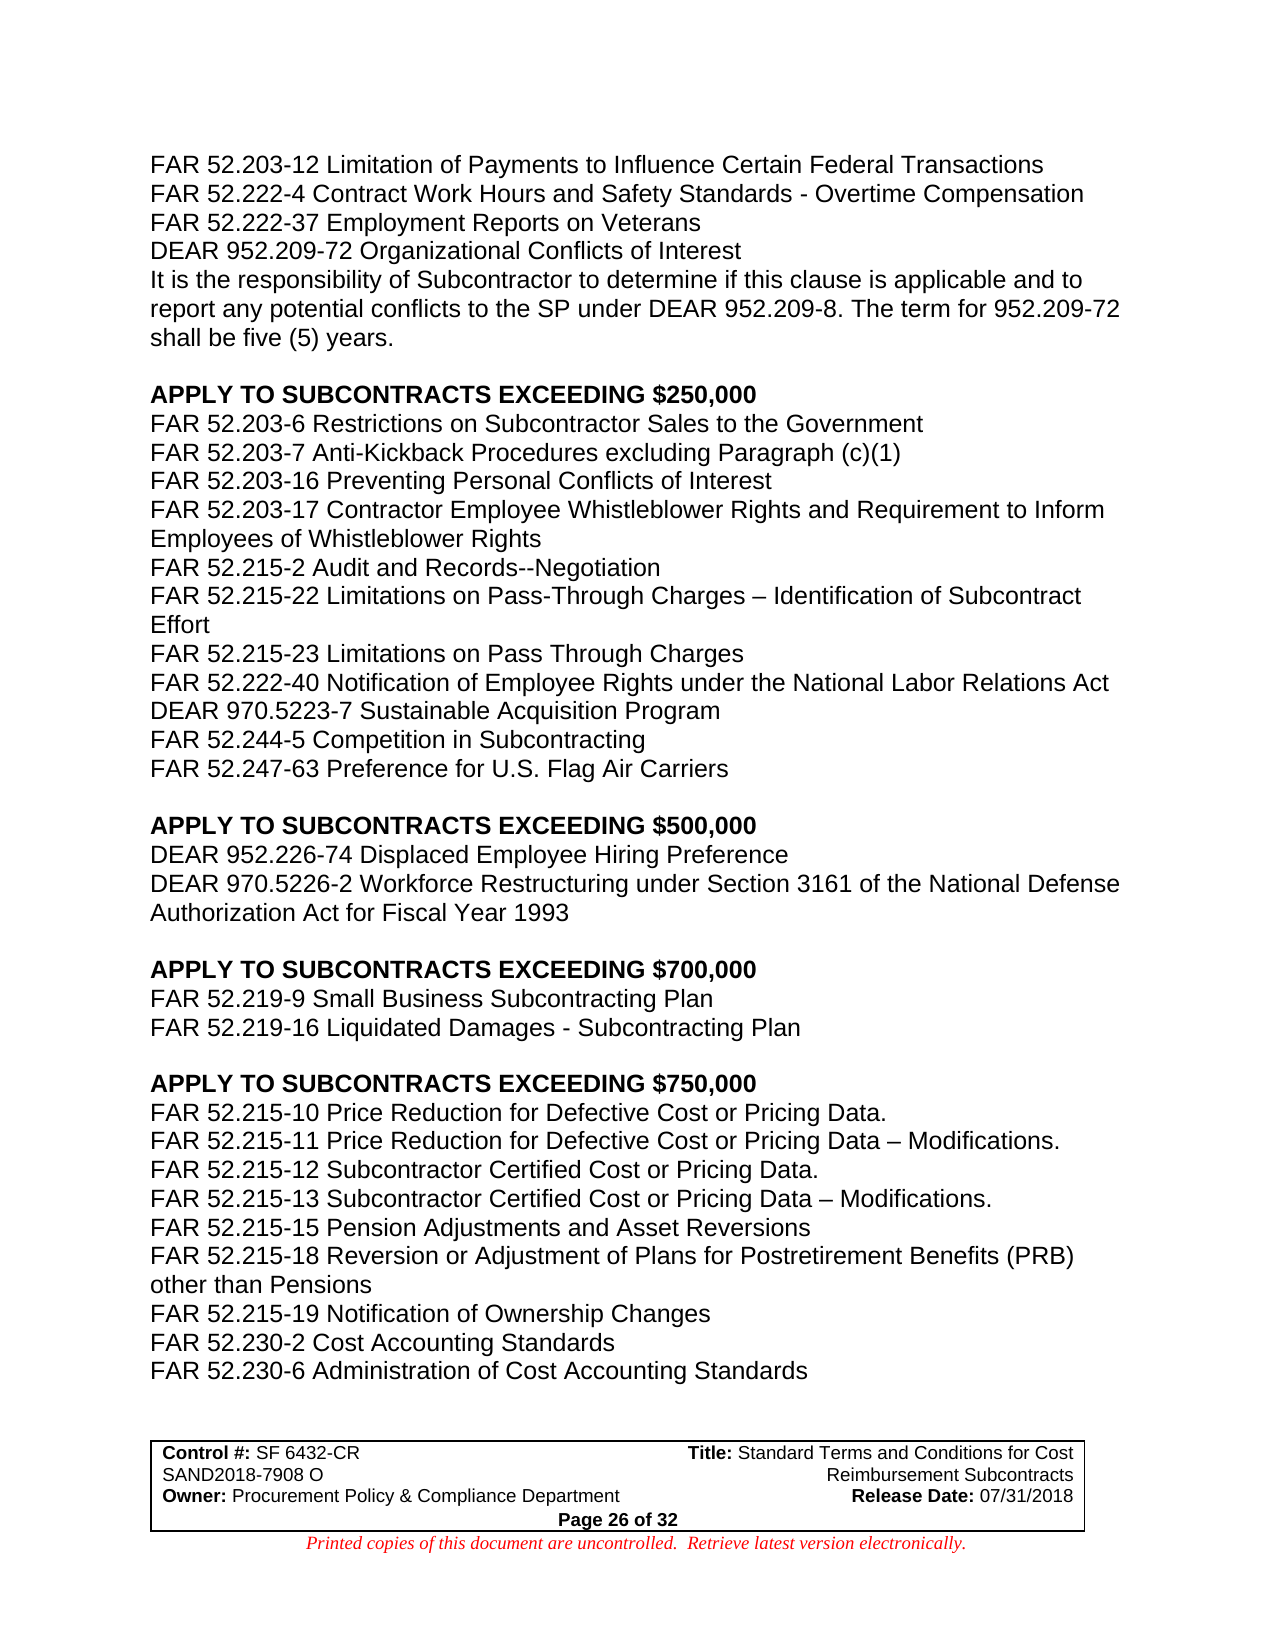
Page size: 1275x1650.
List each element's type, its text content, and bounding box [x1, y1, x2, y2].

text DEAR 970.5223-7 Sustainable Acquisition Program [150, 696, 1125, 725]
text FAR 52.203-17 Contractor Employee Whistleblower Rights and Requirement to Inform Employees of Whistleblower Rights [150, 495, 1125, 552]
text FAR 52.203-6 Restrictions on Subcontractor Sales to the Government [150, 409, 1125, 437]
text FAR 52.230-2 Cost Accounting Standards [150, 1328, 1125, 1356]
text FAR 52.244-5 Competition in Subcontracting [150, 725, 1125, 754]
text FAR 52.215-2 Audit and Records--Negotiation [150, 552, 1125, 581]
text FAR 52.247-63 Preference for U.S. Flag Air Carriers [150, 754, 1125, 782]
text FAR 52.215-19 Notification of Ownership Changes [150, 1299, 1125, 1328]
text FAR 52.215-10 Price Reduction for Defective Cost or Pricing Data. [150, 1098, 1125, 1126]
text FAR 52.222-4 Contract Work Hours and Safety Standards - Overtime Compensation [150, 179, 1125, 207]
text FAR 52.203-7 Anti-Kickback Procedures excluding Paragraph (c)(1) [150, 437, 1125, 466]
text FAR 52.215-15 Pension Adjustments and Asset Reversions [150, 1213, 1125, 1241]
text FAR 52.215-23 Limitations on Pass Through Charges [150, 639, 1125, 667]
text DEAR 952.226-74 Displaced Employee Hiring Preference [150, 840, 1125, 869]
subtitle APPLY TO SUBCONTRACTS EXCEEDING $250,000 [150, 380, 1125, 409]
text FAR 52.215-22 Limitations on Pass-Through Charges – Identification of Subcontract Effort [150, 581, 1125, 639]
subtitle APPLY TO SUBCONTRACTS EXCEEDING $750,000 [150, 1069, 1125, 1098]
subtitle APPLY TO SUBCONTRACTS EXCEEDING $500,000 [150, 811, 1125, 840]
text FAR 52.215-12 Subcontractor Certified Cost or Pricing Data. [150, 1155, 1125, 1184]
text FAR 52.215-18 Reversion or Adjustment of Plans for Postretirement Benefits (PRB) other than Pensions [150, 1241, 1125, 1299]
text FAR 52.230-6 Administration of Cost Accounting Standards [150, 1356, 1125, 1385]
text FAR 52.222-37 Employment Reports on Veterans [150, 207, 1125, 236]
text FAR 52.222-40 Notification of Employee Rights under the National Labor Relations Act [150, 667, 1125, 696]
text DEAR 970.5226-2 Workforce Restructuring under Section 3161 of the National Defense Authorization Act for Fiscal Year 1993 [150, 869, 1125, 926]
text FAR 52.215-13 Subcontractor Certified Cost or Pricing Data – Modifications. [150, 1184, 1125, 1213]
text DEAR 952.209-72 Organizational Conflicts of Interest [150, 236, 1125, 265]
text FAR 52.203-12 Limitation of Payments to Influence Certain Federal Transactions [150, 150, 1125, 179]
text It is the responsibility of Subcontractor to determine if this clause is applicable and to report any potential conflicts to the SP under DEAR 952.209-8. The term for 952.209-72 shall be five (5) years. [150, 265, 1125, 351]
subtitle APPLY TO SUBCONTRACTS EXCEEDING $700,000 [150, 955, 1125, 984]
text FAR 52.219-9 Small Business Subcontracting Plan [150, 984, 1125, 1012]
text FAR 52.215-11 Price Reduction for Defective Cost or Pricing Data – Modifications. [150, 1126, 1125, 1155]
text FAR 52.203-16 Preventing Personal Conflicts of Interest [150, 466, 1125, 495]
text FAR 52.219-16 Liquidated Damages - Subcontracting Plan [150, 1012, 1125, 1041]
